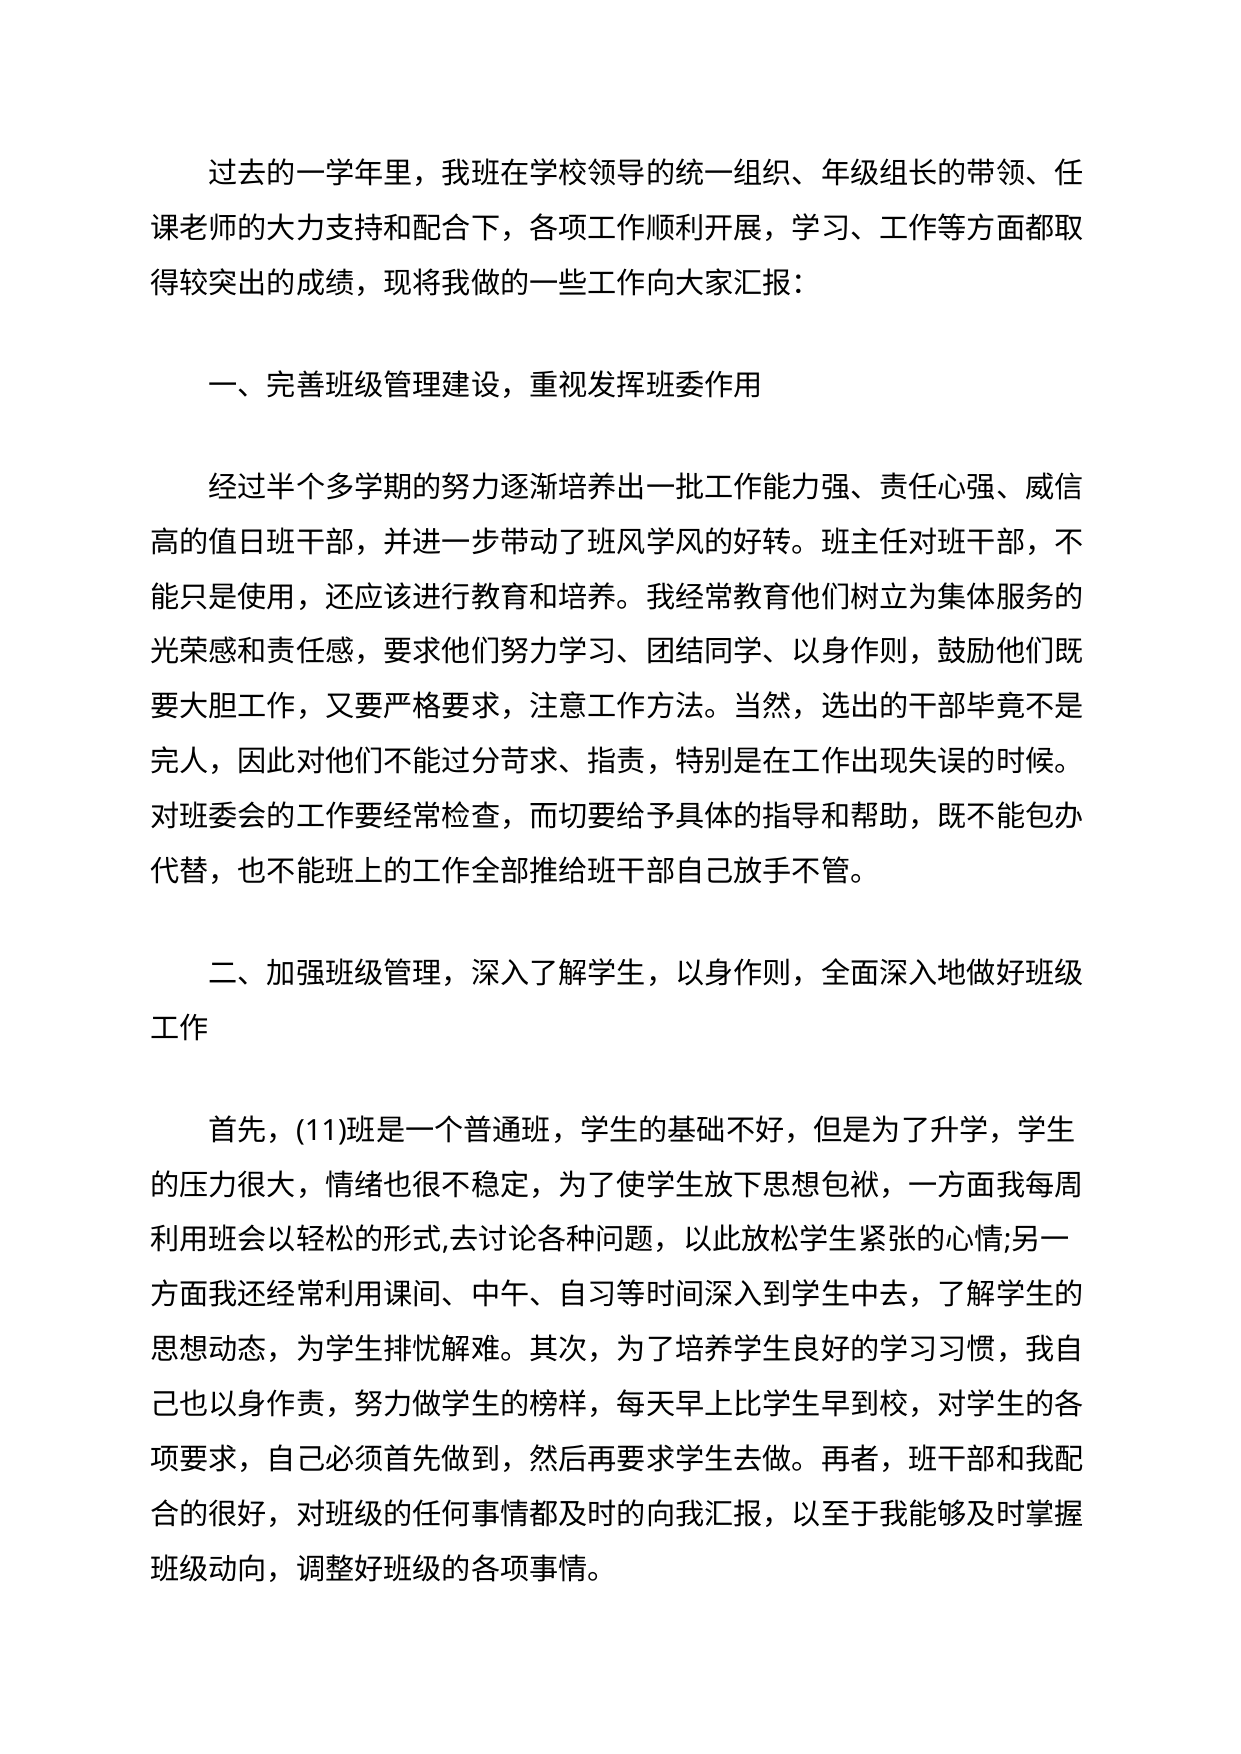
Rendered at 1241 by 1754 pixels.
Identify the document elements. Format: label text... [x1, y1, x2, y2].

text 首先，(11)班是一个普通班，学生的基础不好，但是为了升学，学生的压力很大，情绪也很不稳定，为了使学生放下思想包袱，一方面我每周利用班会以轻松的形式,去讨论各种问题，以此放松学生紧张的心情;另一方面我还经常利用课间、中午、自习等时间深入到学生中去，了解学生的思想动态，为学生排忧解难。其次，为了培养学生良好的学习习惯，我自己也以身作责，努力做学生的榜样，每天早上比学生早到校，对学生的各项要求，自己必须首先做到，然后再要求学生去做。再者，班干部和我配合的很好，对班级的任何事情都及时的向我汇报，以至于我能够及时掌握班级动向，调整好班级的各项事情。 [150, 1106, 1090, 1588]
text 一、完善班级管理建设，重视发挥班委作用 [150, 362, 1090, 404]
text 经过半个多学期的努力逐渐培养出一批工作能力强、责任心强、威信高的值日班干部，并进一步带动了班风学风的好转。班主任对班干部，不能只是使用，还应该进行教育和培养。我经常教育他们树立为集体服务的光荣感和责任感，要求他们努力学习、团结同学、以身作则，鼓励他们既要大胆工作，又要严格要求，注意工作方法。当然，选出的干部毕竟不是完人，因此对他们不能过分苛求、指责，特别是在工作出现失误的时候。对班委会的工作要经常检查，而切要给予具体的指导和帮助，既不能包办代替，也不能班上的工作全部推给班干部自己放手不管。 [150, 463, 1090, 890]
text 过去的一学年里，我班在学校领导的统一组织、年级组长的带领、任课老师的大力支持和配合下，各项工作顺利开展，学习、工作等方面都取得较突出的成绩，现将我做的一些工作向大家汇报： [150, 150, 1090, 302]
text 二、加强班级管理，深入了解学生，以身作则，全面深入地做好班级工作 [150, 949, 1090, 1047]
